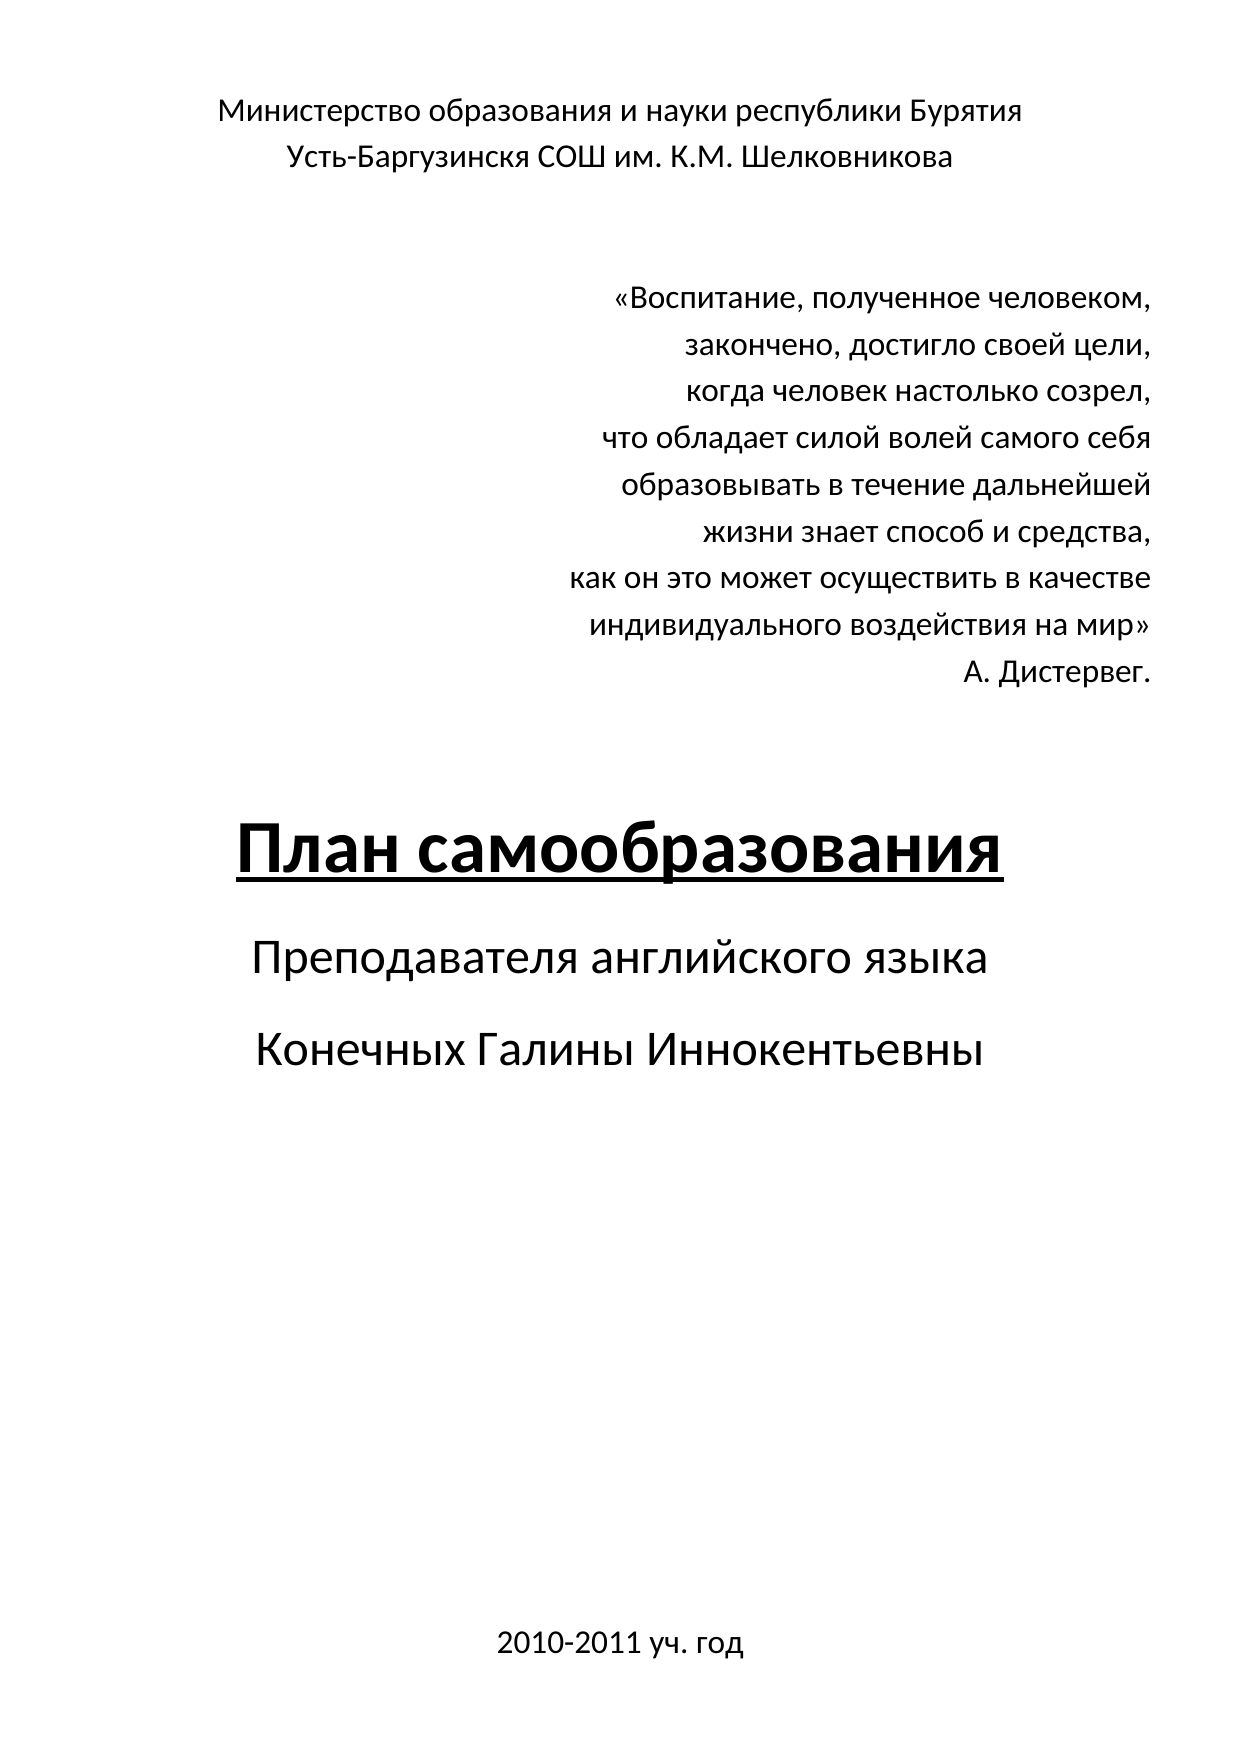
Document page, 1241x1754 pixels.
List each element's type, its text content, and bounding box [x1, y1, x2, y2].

text «Воспитание, полученное человеком, [89, 276, 1152, 316]
text жизни знает способ и средства, [89, 509, 1152, 550]
text План самообразования [89, 799, 1152, 891]
text образовывать в течение дальнейшей [89, 463, 1152, 503]
text Конечных Галины Иннокентьевны [89, 1016, 1152, 1077]
text Усть-Баргузинскя СОШ им. К.М. Шелковникова [89, 135, 1152, 176]
text Министерство образования и науки республики Бурятия [89, 89, 1152, 129]
text индивидуального воздействия на мир» [89, 603, 1152, 644]
text А. Дистервег. [89, 650, 1152, 691]
text когда человек настолько созрел, [89, 369, 1152, 410]
text закончено, достигло своей цели, [89, 322, 1152, 363]
text Преподавателя английского языка [89, 925, 1152, 986]
text 2010-2011 уч. год [89, 1621, 1152, 1662]
text как он это может осуществить в качестве [89, 556, 1152, 597]
text что обладает силой волей самого себя [89, 416, 1152, 457]
